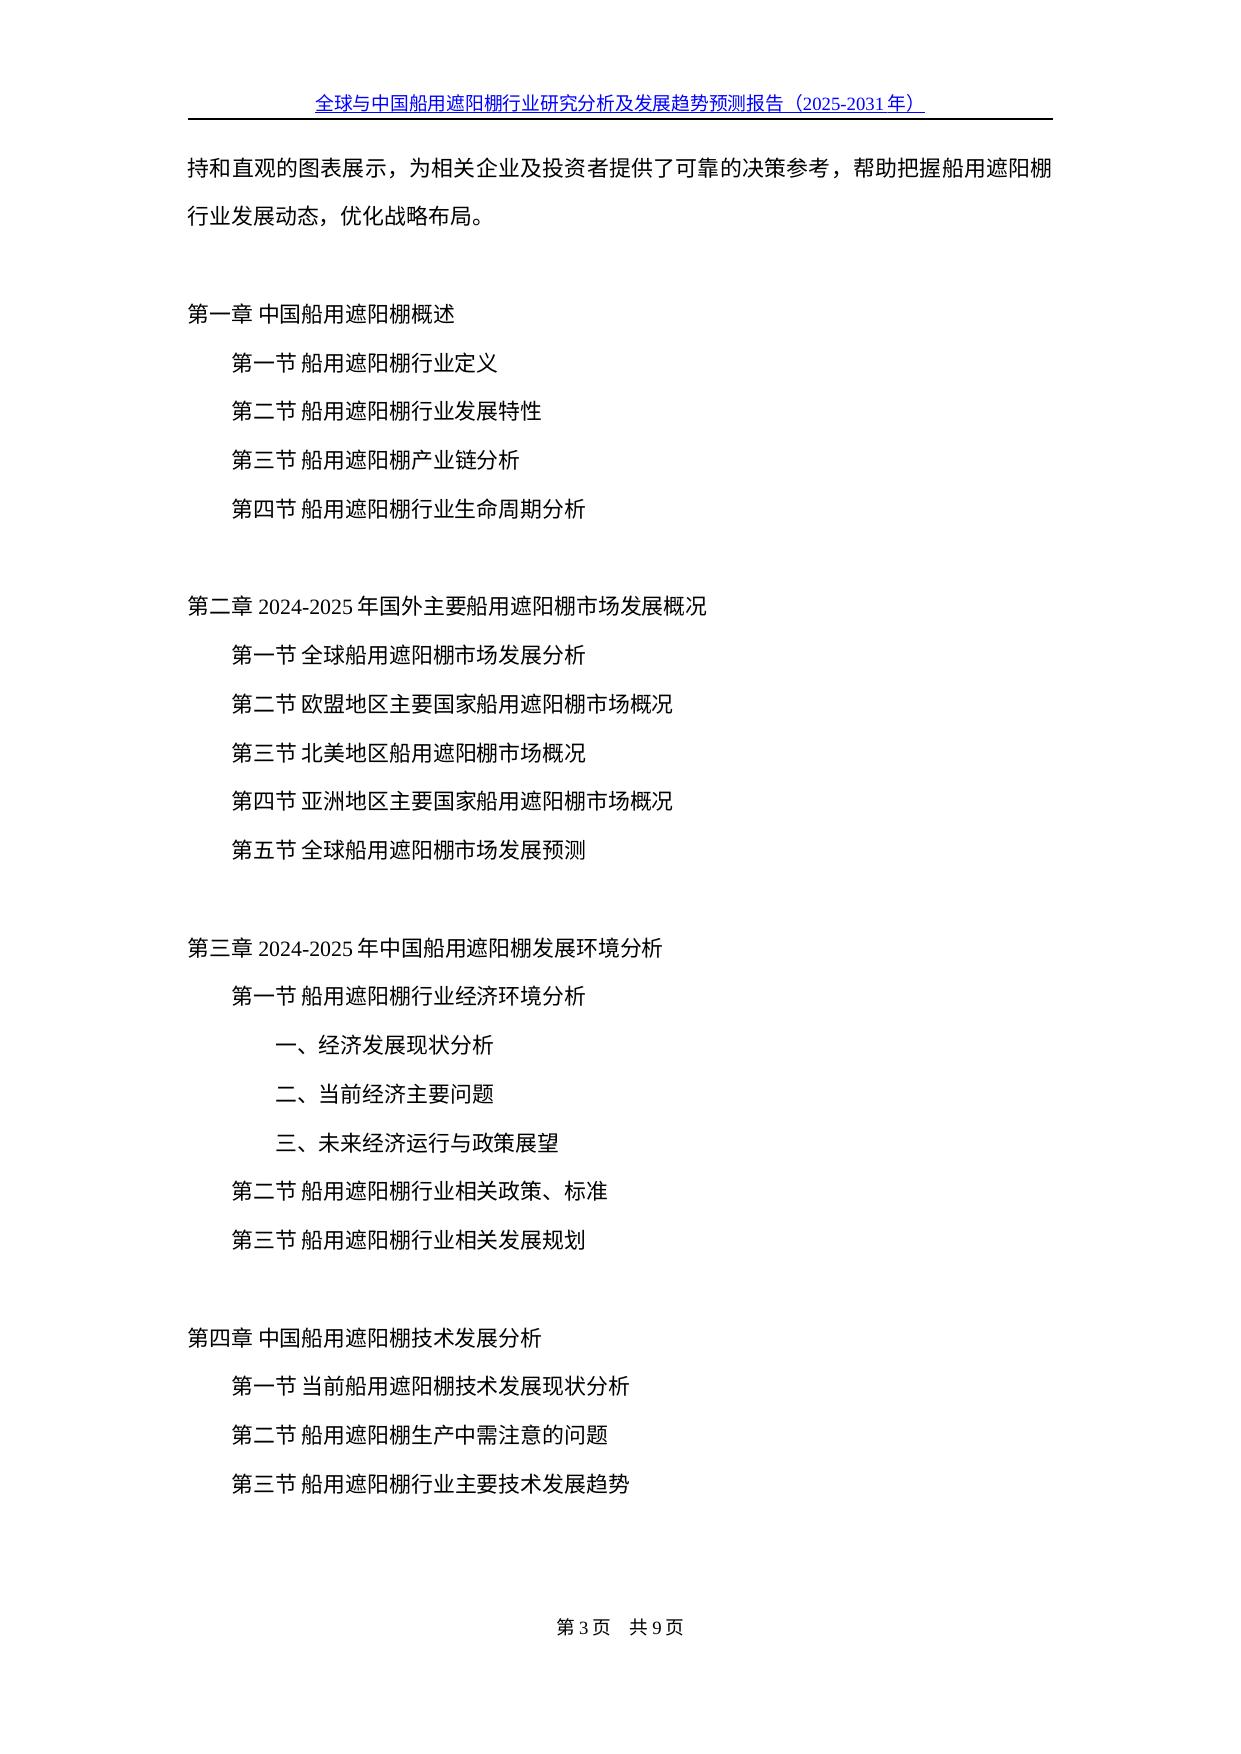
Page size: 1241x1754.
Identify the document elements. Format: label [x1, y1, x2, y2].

text [187, 150, 1053, 1499]
